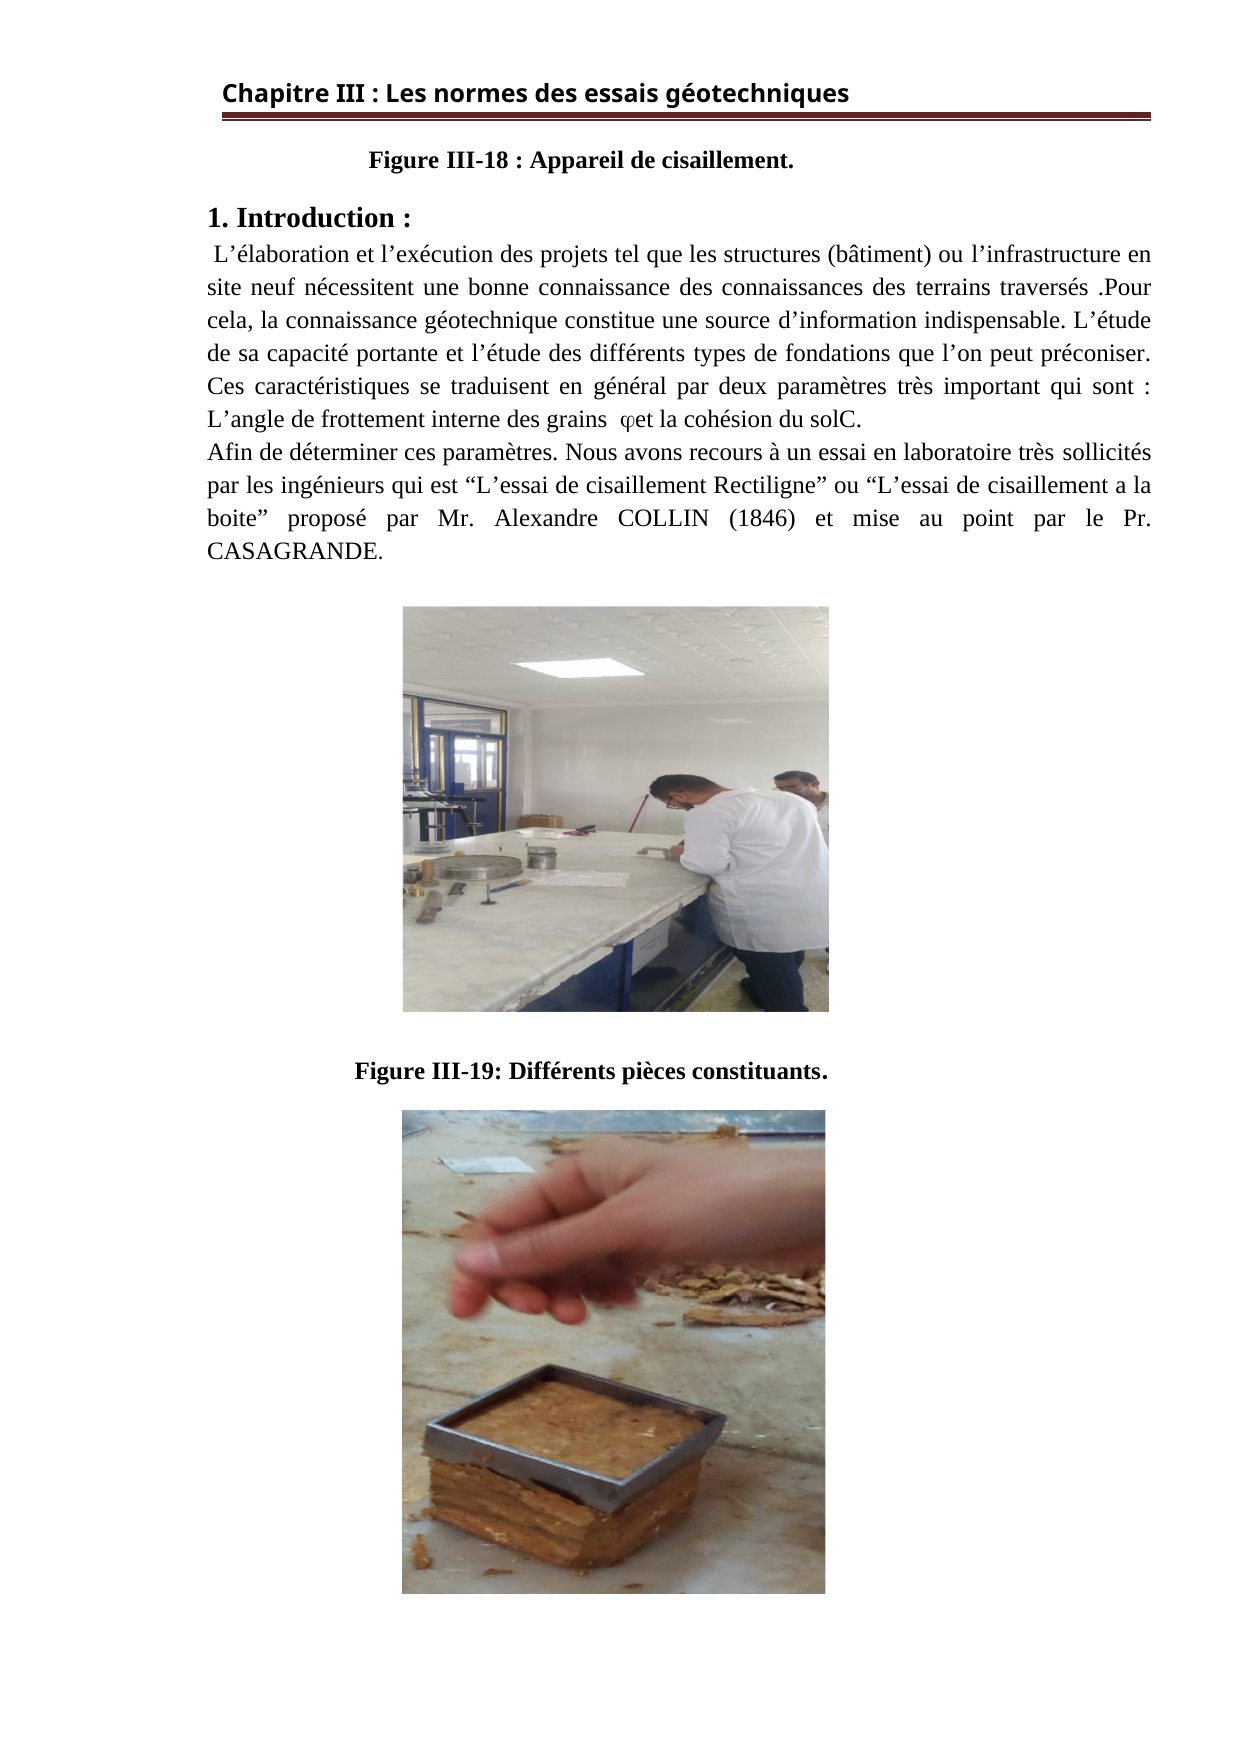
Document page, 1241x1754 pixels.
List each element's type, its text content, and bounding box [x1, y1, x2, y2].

subtitle 1. Introduction : [207, 200, 1151, 234]
text Afin de déterminer ces paramètres. Nous avons recours à un essai en laboratoire très sollicités par les ingénieurs qui est “L’essai de cisaillement Rectiligne” ou “L’essai de cisaillement a la boite” proposé par Mr. Alexandre COLLIN (1846) et mise au point par le Pr. CASAGRANDE. [207, 437, 1151, 565]
text Figure III-19: Différents pièces constituants. [281, 1051, 990, 1086]
text L’élaboration et l’exécution des projets tel que les structures (bâtiment) ou l’infrastructure en site neuf nécessitent une bonne connaissance des connaissances des terrains traversés .Pour cela, la connaissance géotechnique constitue une source d’information indispensable. L’étude de sa capacité portante et l’étude des différents types de fondations que l’on peut préconiser. Ces caractéristiques se traduisent en général par deux paramètres très important qui sont : L’angle de frottement interne des grains et la cohésion du solC. [207, 239, 1151, 433]
picture [400, 1110, 826, 1592]
subtitle Figure III-18 : Appareil de cisaillement. [368, 145, 989, 174]
picture [403, 607, 829, 1011]
